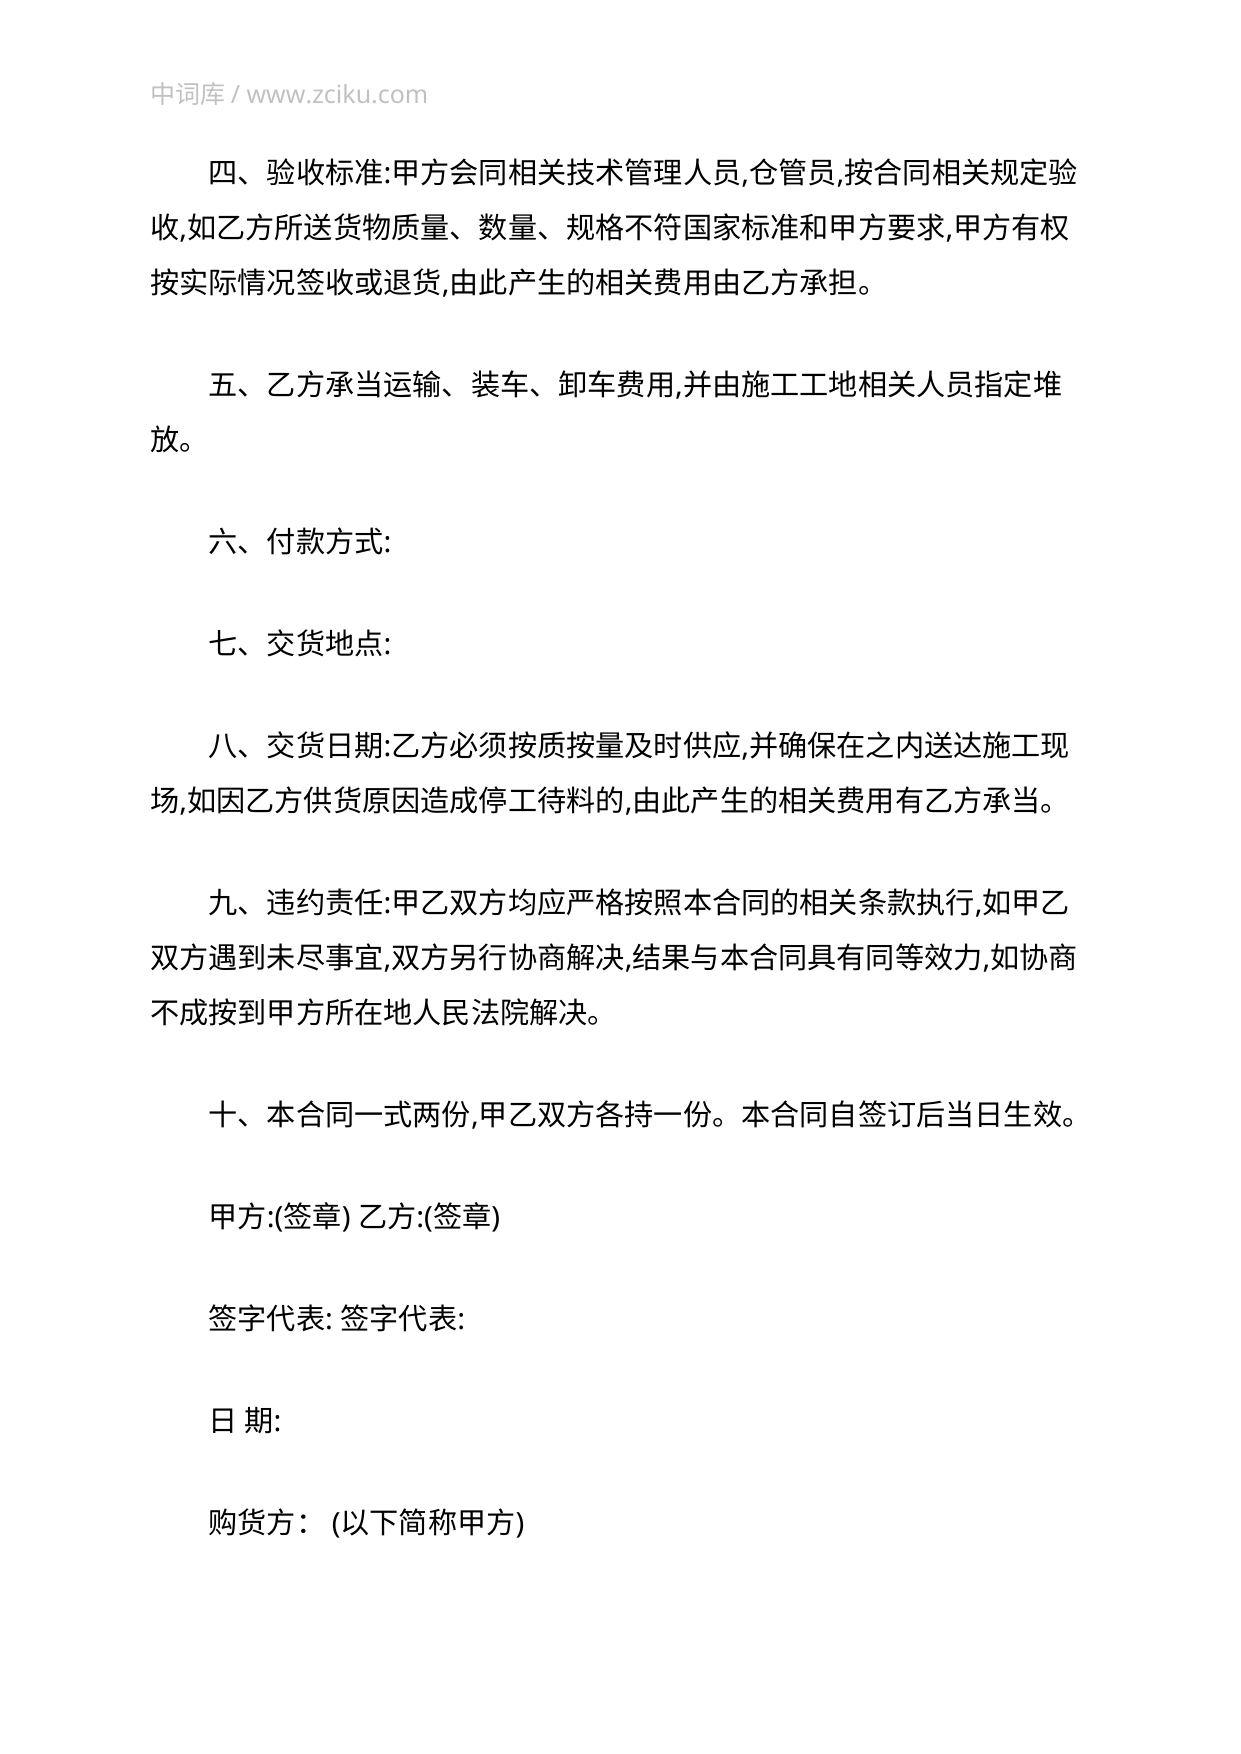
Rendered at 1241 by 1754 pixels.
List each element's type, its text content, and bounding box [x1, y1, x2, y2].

text 甲方:(签章) 乙方:(签章) [150, 1193, 1090, 1236]
text 十、本合同一式两份,甲乙双方各持一份。本合同自签订后当日生效。 [150, 1091, 1090, 1134]
text 八、交货日期:乙方必须按质按量及时供应,并确保在之内送达施工现场,如因乙方供货原因造成停工待料的,由此产生的相关费用有乙方承当。 [150, 723, 1090, 820]
text 四、验收标准:甲方会同相关技术管理人员,仓管员,按合同相关规定验收,如乙方所送货物质量、数量、规格不符国家标准和甲方要求,甲方有权按实际情况签收或退货,由此产生的相关费用由乙方承担。 [150, 150, 1090, 302]
text 五、乙方承当运输、装车、卸车费用,并由施工工地相关人员指定堆放。 [150, 362, 1090, 459]
text 六、付款方式: [150, 519, 1090, 561]
text 七、交货地点: [150, 621, 1090, 663]
text 九、违约责任:甲乙双方均应严格按照本合同的相关条款执行,如甲乙双方遇到未尽事宜,双方另行协商解决,结果与本合同具有同等效力,如协商不成按到甲方所在地人民法院解决。 [150, 880, 1090, 1032]
text 日 期: [150, 1397, 1090, 1440]
text 购货方： (以下简称甲方) [150, 1499, 1090, 1542]
text 签字代表: 签字代表: [150, 1295, 1090, 1338]
